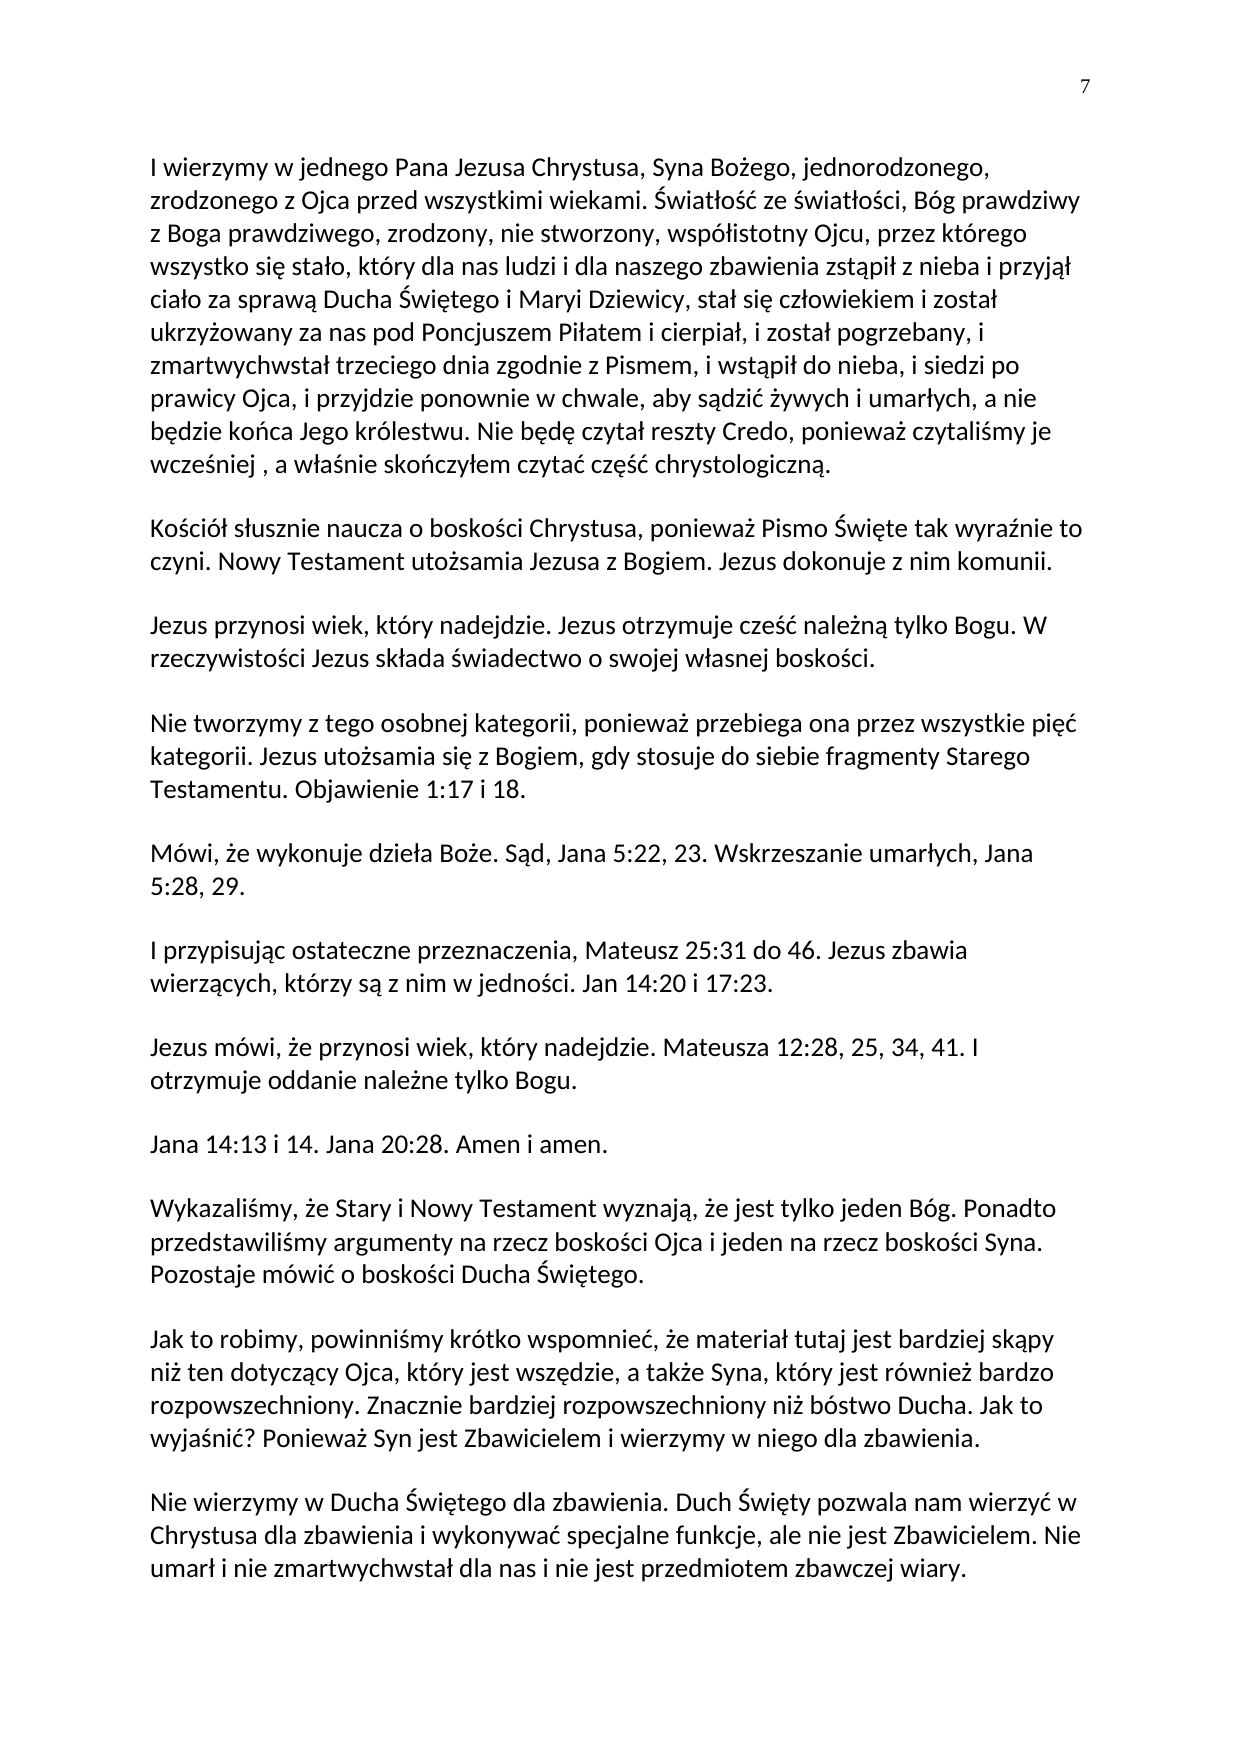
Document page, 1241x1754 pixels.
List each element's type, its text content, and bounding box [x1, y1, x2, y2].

text Jana 14:13 i 14. Jana 20:28. Amen i amen. [150, 1127, 1090, 1161]
text Jezus przynosi wiek, który nadejdzie. Jezus otrzymuje cześć należną tylko Bogu. W rzeczywistości Jezus składa świadectwo o swojej własnej boskości. [150, 608, 1090, 674]
text I przypisując ostateczne przeznaczenia, Mateusz 25:31 do 46. Jezus zbawia wierzących, którzy są z nim w jedności. Jan 14:20 i 17:23. [150, 933, 1090, 999]
text Nie wierzymy w Ducha Świętego dla zbawienia. Duch Święty pozwala nam wierzyć w Chrystusa dla zbawienia i wykonywać specjalne funkcje, ale nie jest Zbawicielem. Nie umarł i nie zmartwychwstał dla nas i nie jest przedmiotem zbawczej wiary. [150, 1485, 1090, 1584]
text Jak to robimy, powinniśmy krótko wspomnieć, że materiał tutaj jest bardziej skąpy niż ten dotyczący Ojca, który jest wszędzie, a także Syna, który jest również bardzo rozpowszechniony. Znacznie bardziej rozpowszechniony niż bóstwo Ducha. Jak to wyjaśnić? Ponieważ Syn jest Zbawicielem i wierzymy w niego dla zbawienia. [150, 1322, 1090, 1454]
text Kościół słusznie naucza o boskości Chrystusa, ponieważ Pismo Święte tak wyraźnie to czyni. Nowy Testament utożsamia Jezusa z Bogiem. Jezus dokonuje z nim komunii. [150, 511, 1090, 577]
text Jezus mówi, że przynosi wiek, który nadejdzie. Mateusza 12:28, 25, 34, 41. I otrzymuje oddanie należne tylko Bogu. [150, 1030, 1090, 1096]
text Wykazaliśmy, że Stary i Nowy Testament wyznają, że jest tylko jeden Bóg. Ponadto przedstawiliśmy argumenty na rzecz boskości Ojca i jeden na rzecz boskości Syna. Pozostaje mówić o boskości Ducha Świętego. [150, 1192, 1090, 1291]
text Nie tworzymy z tego osobnej kategorii, ponieważ przebiega ona przez wszystkie pięć kategorii. Jezus utożsamia się z Bogiem, gdy stosuje do siebie fragmenty Starego Testamentu. Objawienie 1:17 i 18. [150, 706, 1090, 805]
text Mówi, że wykonuje dzieła Boże. Sąd, Jana 5:22, 23. Wskrzeszanie umarłych, Jana 5:28, 29. [150, 836, 1090, 902]
text I wierzymy w jednego Pana Jezusa Chrystusa, Syna Bożego, jednorodzonego, zrodzonego z Ojca przed wszystkimi wiekami. Światłość ze światłości, Bóg prawdziwy z Boga prawdziwego, zrodzony, nie stworzony, współistotny Ojcu, przez którego wszystko się stało, który dla nas ludzi i dla naszego zbawienia zstąpił z nieba i przyjął ciało za sprawą Ducha Świętego i Maryi Dziewicy, stał się człowiekiem i został ukrzyżowany za nas pod Poncjuszem Piłatem i cierpiał, i został pogrzebany, i zmartwychwstał trzeciego dnia zgodnie z Pismem, i wstąpił do nieba, i siedzi po prawicy Ojca, i przyjdzie ponownie w chwale, aby sądzić żywych i umarłych, a nie będzie końca Jego królestwu. Nie będę czytał reszty Credo, ponieważ czytaliśmy je wcześniej , a właśnie skończyłem czytać część chrystologiczną. [150, 150, 1090, 480]
